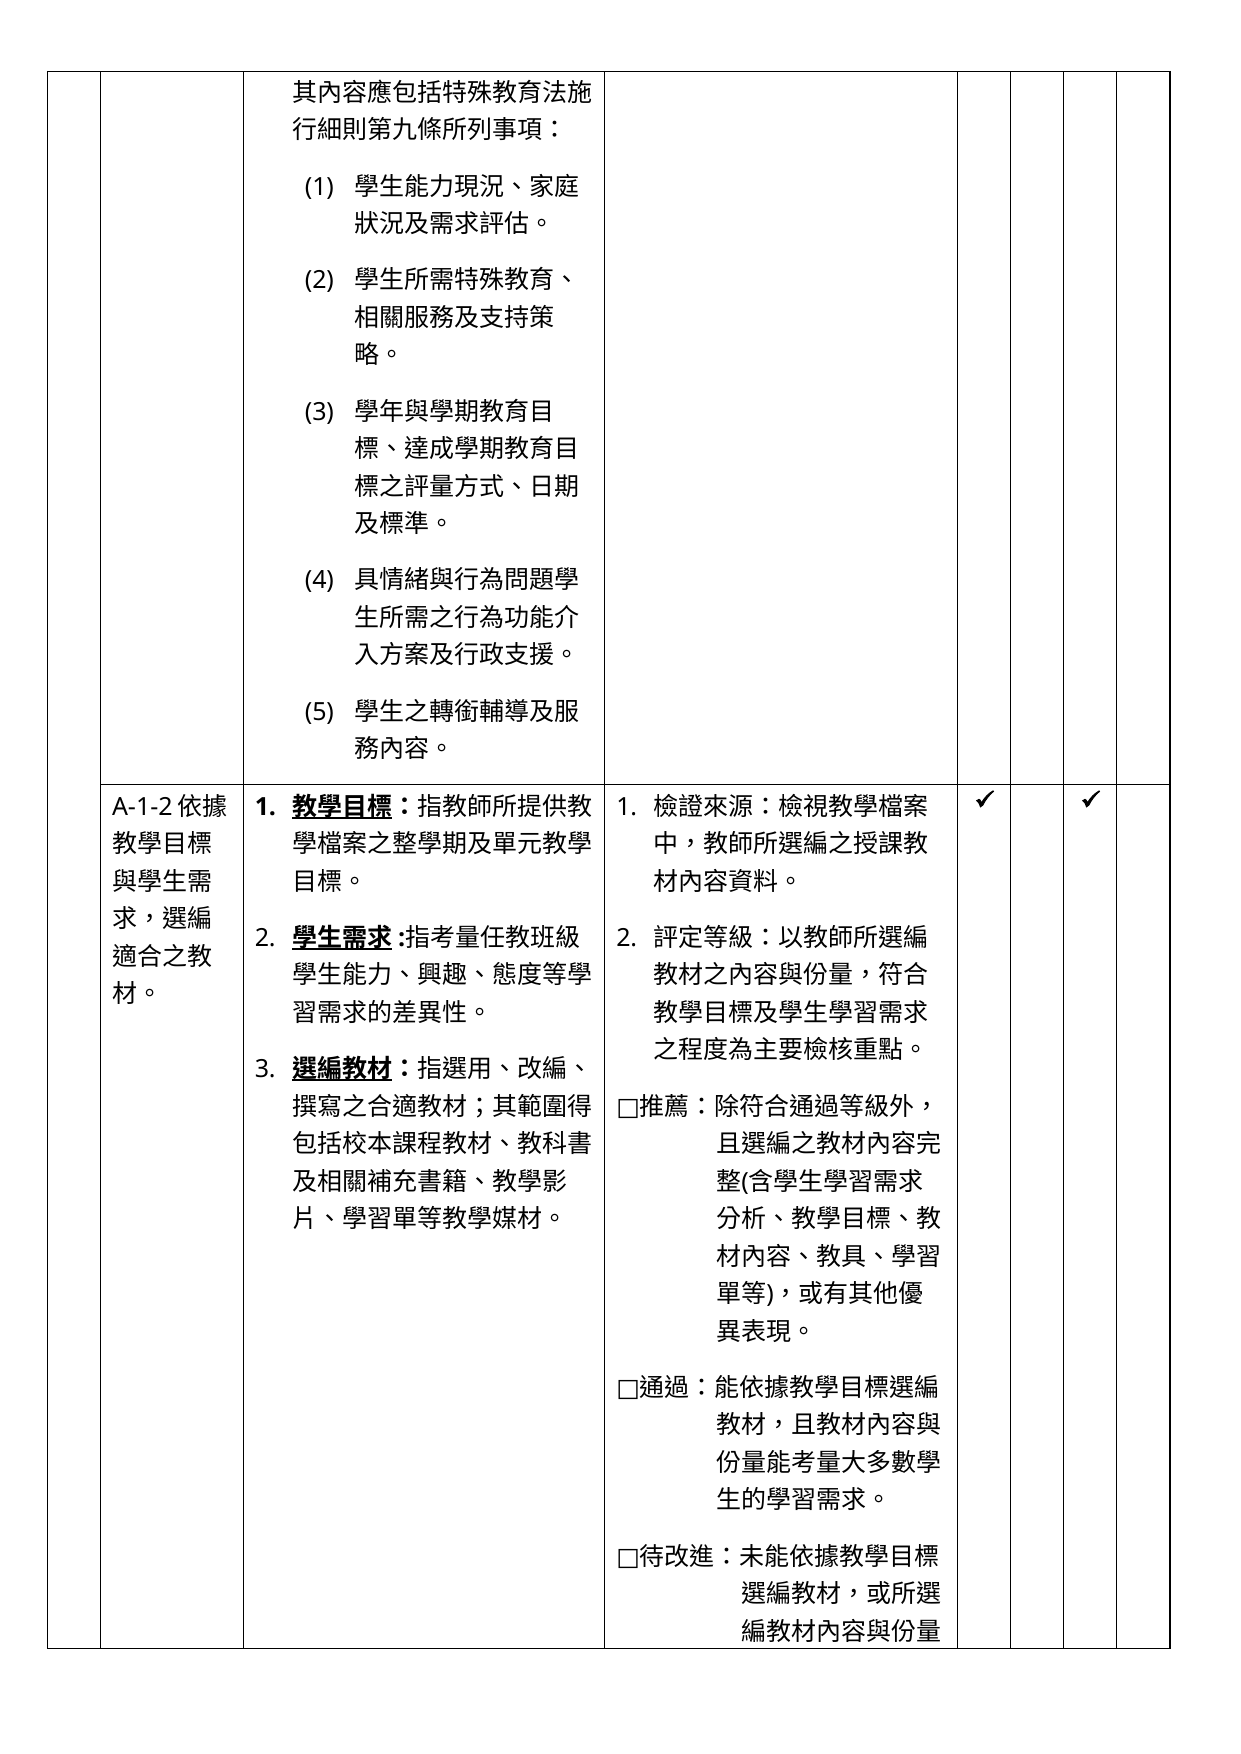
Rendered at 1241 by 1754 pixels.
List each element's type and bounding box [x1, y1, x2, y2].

table_cell [1117, 785, 1169, 1648]
table_cell [1011, 72, 1063, 784]
table_cell [101, 72, 243, 784]
table_cell [1011, 785, 1063, 1648]
table_cell [605, 72, 957, 784]
table_cell [958, 785, 1010, 1648]
table_cell [1064, 72, 1116, 784]
table_cell [244, 785, 604, 1648]
table_cell [1117, 72, 1169, 784]
table_cell [958, 72, 1010, 784]
table_cell [605, 785, 957, 1648]
table_cell [1064, 785, 1116, 1648]
table_cell [244, 72, 604, 784]
table_cell [101, 785, 243, 1648]
